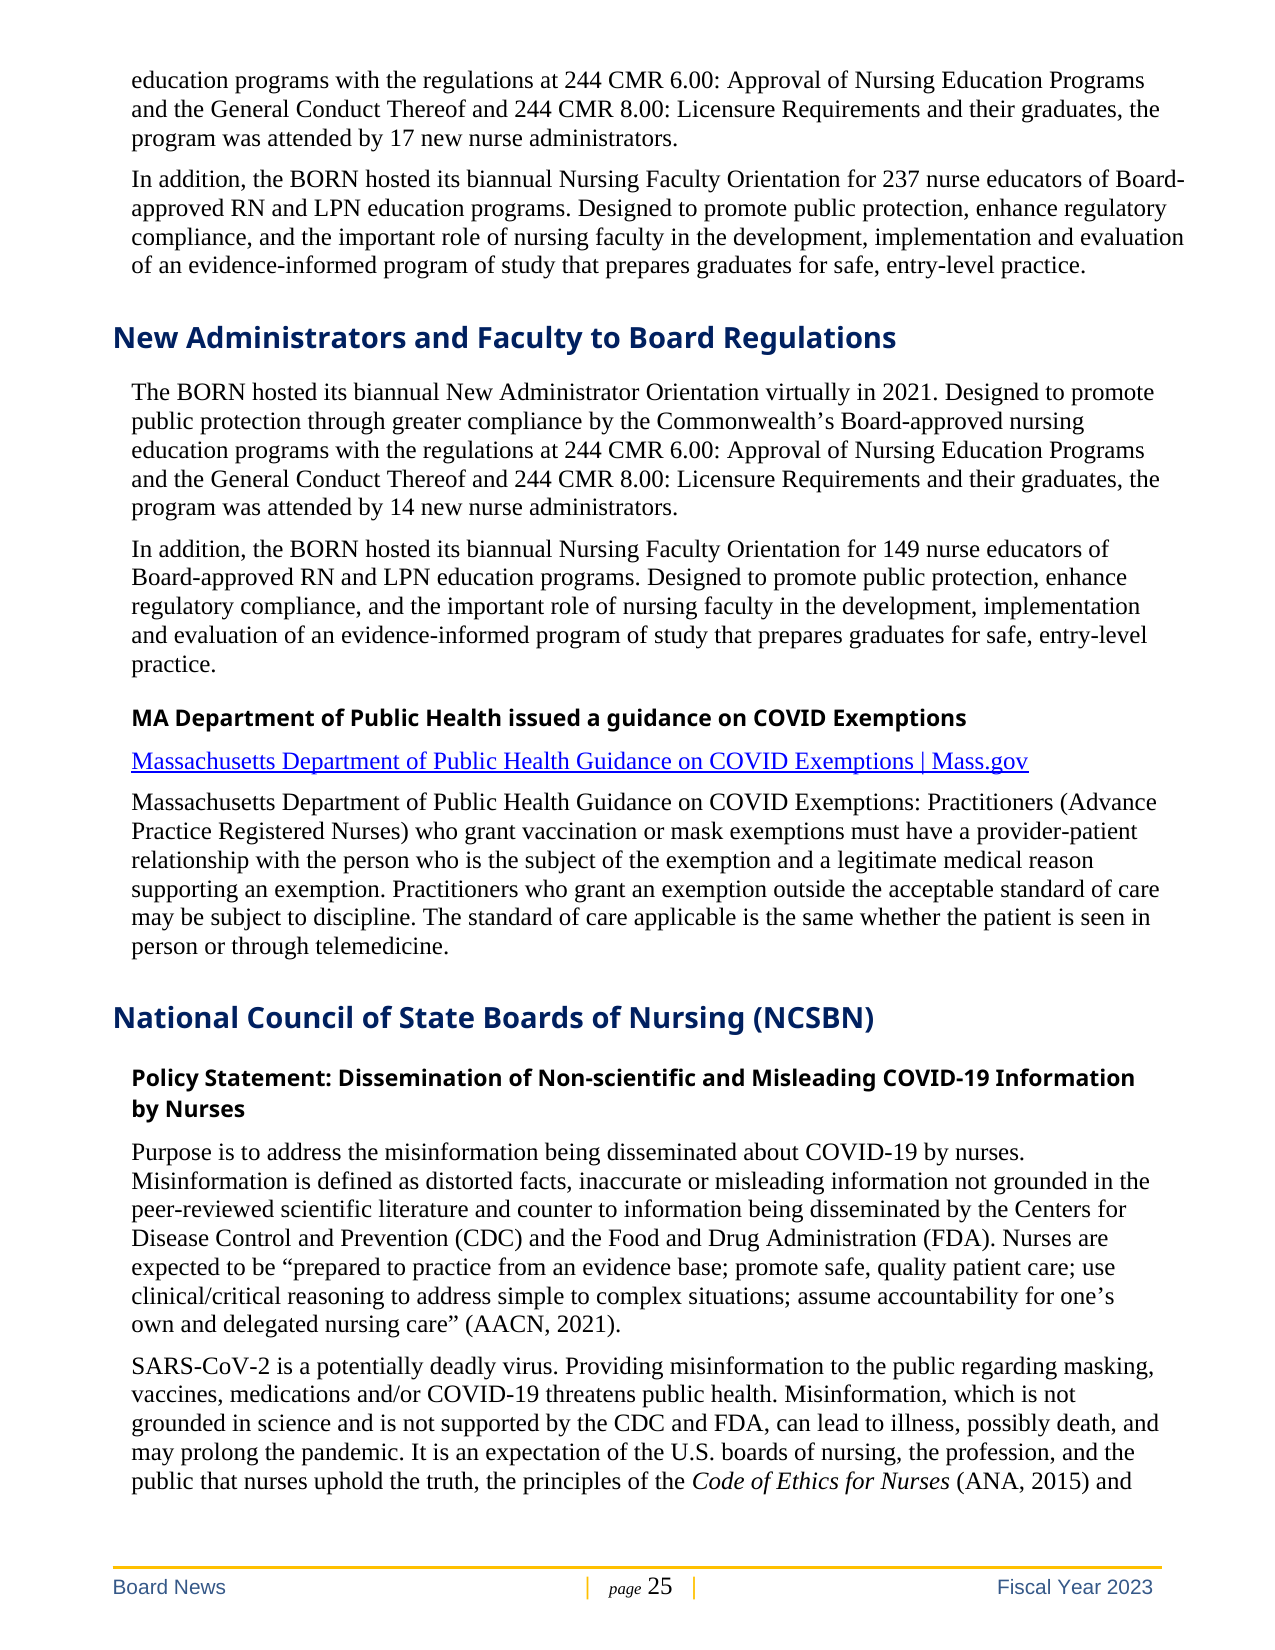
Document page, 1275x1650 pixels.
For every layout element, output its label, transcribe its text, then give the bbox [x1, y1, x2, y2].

text Massachusetts Department of Public Health Guidance on COVID Exemptions | Mass.gov [131, 746, 1162, 775]
subtitle National Council of State Boards of Nursing (NCSBN) [112, 997, 1162, 1037]
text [131, 1351, 1162, 1494]
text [131, 66, 1162, 152]
subtitle Policy Statement: Dissemination of Non-scientific and Misleading COVID-19 Information by Nurses [131, 1062, 1162, 1124]
text The BORN hosted its biannual New Administrator Orientation virtually in 2021. Designed to promote public protection through greater compliance by the Commonwealth’s Board-approved nursing education programs with the regulations at 244 CMR 6.00: Approval of Nursing Education Programs and the General Conduct Thereof and 244 CMR 8.00: Licensure Requirements and their graduates, the program was attended by 14 new nurse administrators. [131, 377, 1162, 521]
subtitle New Administrators and Faculty to Board Regulations [112, 317, 1162, 357]
text In addition, the BORN hosted its biannual Nursing Faculty Orientation for 237 nurse educators of Board-approved RN and LPN education programs. Designed to promote public protection, enhance regulatory compliance, and the important role of nursing faculty in the development, implementation and evaluation of an evidence-informed program of study that prepares graduates for safe, entry-level practice. [131, 164, 1191, 279]
text Massachusetts Department of Public Health Guidance on COVID Exemptions: Practitioners (Advance Practice Registered Nurses) who grant vaccination or mask exemptions must have a provider-patient relationship with the person who is the subject of the exemption and a legitimate medical reason supporting an exemption. Practitioners who grant an exemption outside the acceptable standard of care may be subject to discipline. The standard of care applicable is the same whether the patient is seen in person or through telemedicine. [131, 787, 1162, 960]
text In addition, the BORN hosted its biannual Nursing Faculty Orientation for 149 nurse educators of Board-approved RN and LPN education programs. Designed to promote public protection, enhance regulatory compliance, and the important role of nursing faculty in the development, implementation and evaluation of an evidence-informed program of study that prepares graduates for safe, entry-level practice. [131, 534, 1162, 677]
text Purpose is to address the misinformation being disseminated about COVID-19 by nurses. Misinformation is defined as distorted facts, inaccurate or misleading information not grounded in the peer-reviewed scientific literature and counter to information being disseminated by the Centers for Disease Control and Prevention (CDC) and the Food and Drug Administration (FDA). Nurses are expected to be “prepared to practice from an evidence base; promote safe, quality patient care; use clinical/critical reasoning to address simple to complex situations; assume accountability for one’s own and delegated nursing care” (AACN, 2021). [131, 1137, 1162, 1338]
subtitle MA Department of Public Health issued a guidance on COVID Exemptions [131, 702, 1162, 734]
